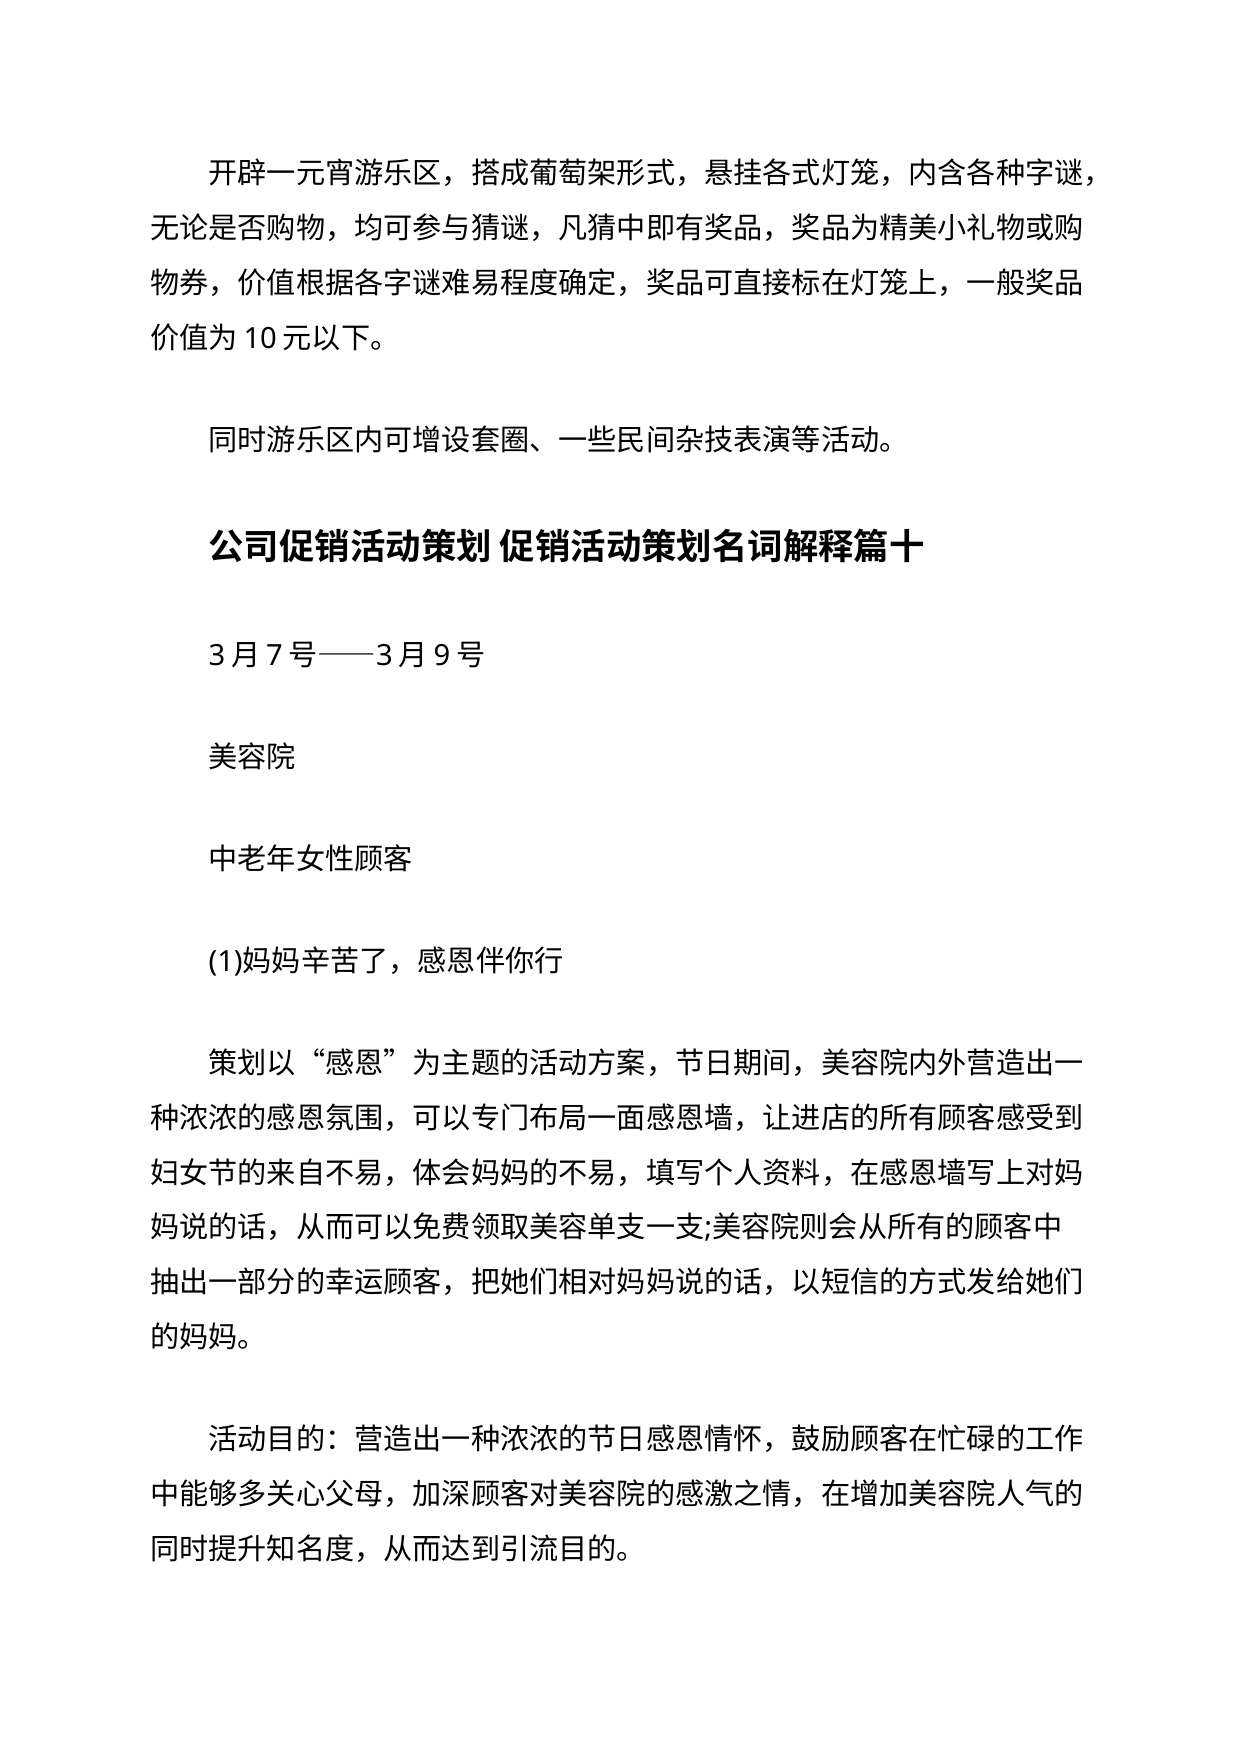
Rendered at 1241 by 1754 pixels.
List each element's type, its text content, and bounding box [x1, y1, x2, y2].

text 公司促销活动策划 促销活动策划名词解释篇十 [150, 518, 1090, 570]
text 同时游乐区内可增设套圈、一些民间杂技表演等活动。 [150, 417, 1090, 459]
text (1)妈妈辛苦了，感恩伴你行 [150, 937, 1090, 980]
text 活动目的：营造出一种浓浓的节日感恩情怀，鼓励顾客在忙碌的工作中能够多关心父母，加深顾客对美容院的感激之情，在增加美容院人气的同时提升知名度，从而达到引流目的。 [150, 1416, 1090, 1568]
text 中老年女性顾客 [150, 836, 1090, 878]
text 美容院 [150, 734, 1090, 776]
text 策划以“感恩”为主题的活动方案，节日期间，美容院内外营造出一种浓浓的感恩氛围，可以专门布局一面感恩墙，让进店的所有顾客感受到妇女节的来自不易，体会妈妈的不易，填写个人资料，在感恩墙写上对妈妈说的话，从而可以免费领取美容单支一支;美容院则会从所有的顾客中抽出一部分的幸运顾客，把她们相对妈妈说的话，以短信的方式发给她们的妈妈。 [150, 1039, 1090, 1356]
text 3月7号——3月9号 [150, 632, 1090, 674]
text 开辟一元宵游乐区，搭成葡萄架形式，悬挂各式灯笼，内含各种字谜，无论是否购物，均可参与猜谜，凡猜中即有奖品，奖品为精美小礼物或购物券，价值根据各字谜难易程度确定，奖品可直接标在灯笼上，一般奖品价值为10元以下。 [150, 150, 1090, 357]
